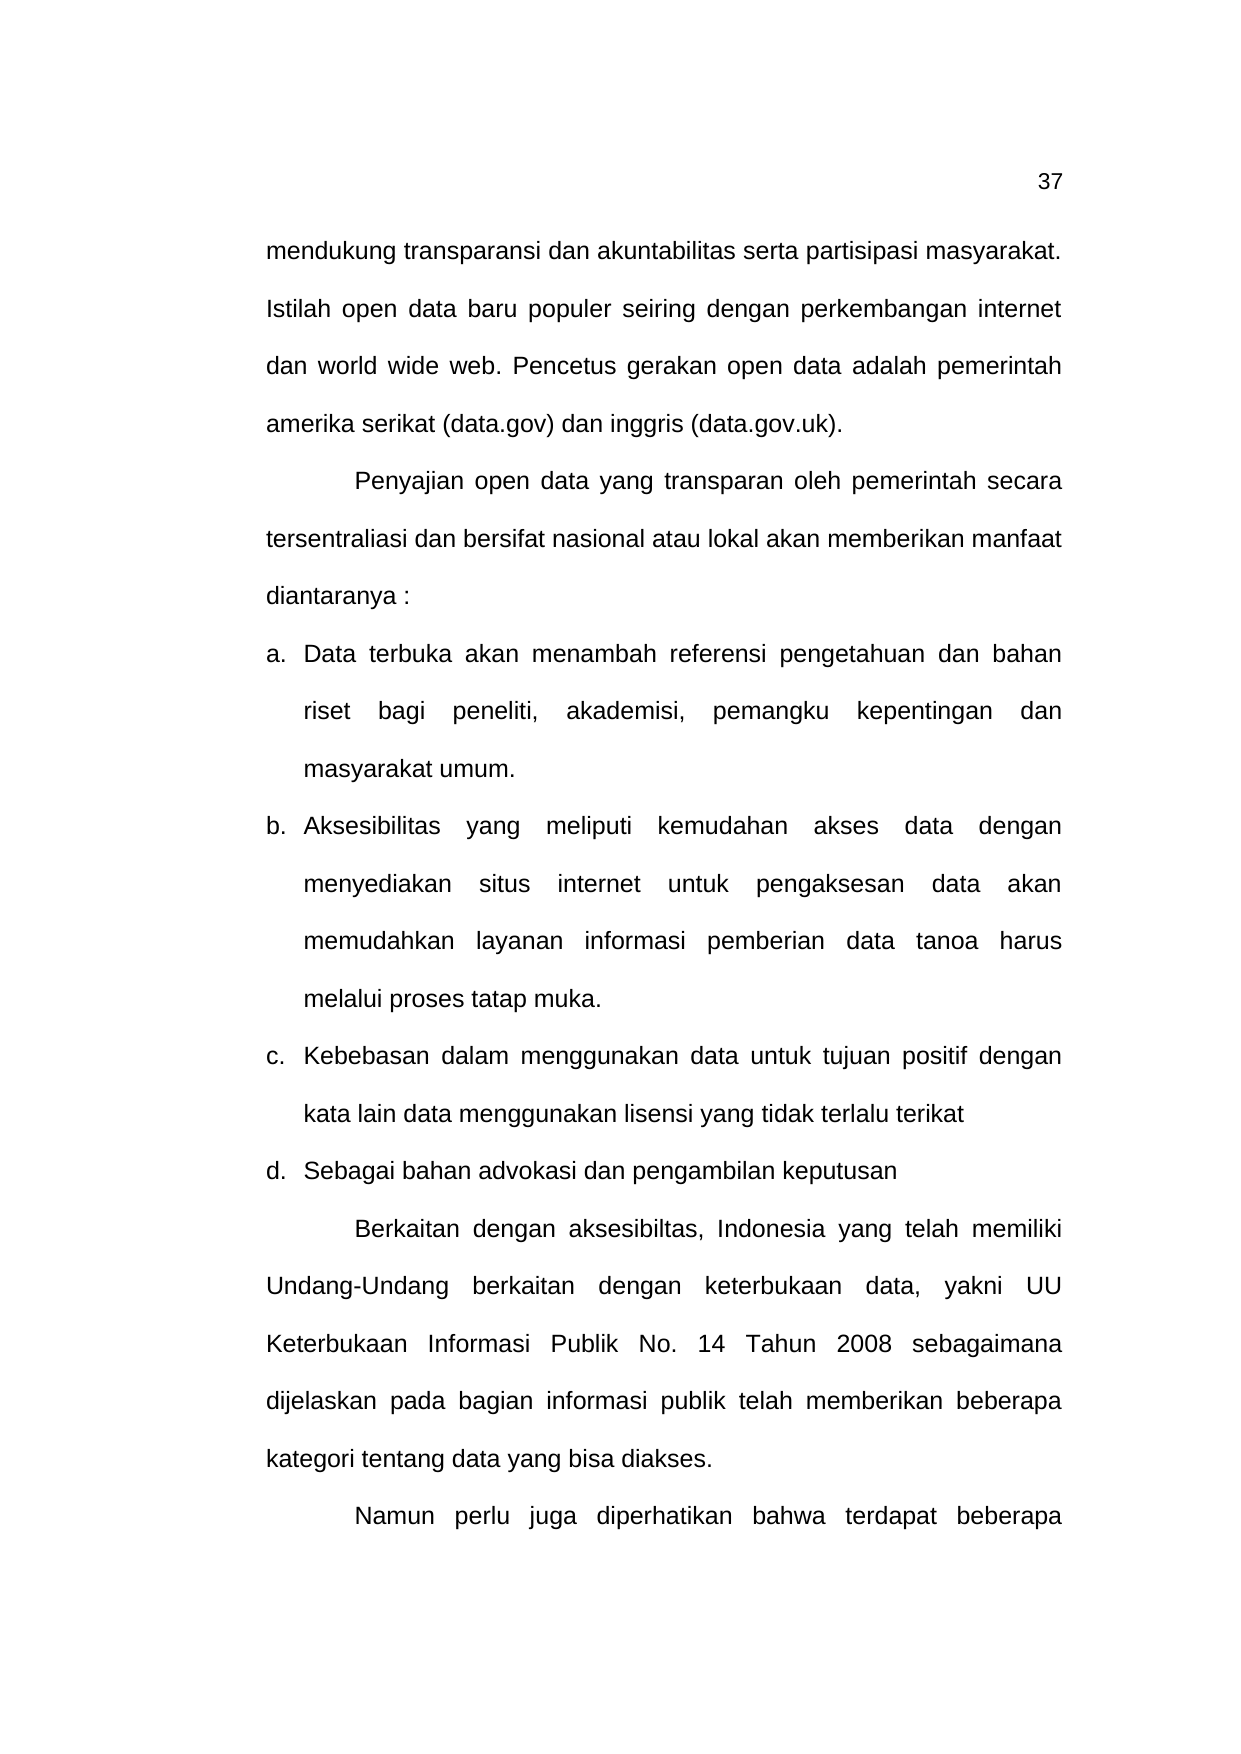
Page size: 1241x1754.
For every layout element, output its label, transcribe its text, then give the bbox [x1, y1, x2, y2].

text Berkaitan dengan aksesibiltas, Indonesia yang telah memiliki Undang-Undang berkaitan dengan keterbukaan data, yakni UU Keterbukaan Informasi Publik No. 14 Tahun 2008 sebagaimana dijelaskan pada bagian informasi publik telah memberikan beberapa kategori tentang data yang bisa diakses. [266, 1214, 1063, 1472]
text Penyajian open data yang transparan oleh pemerintah secara tersentraliasi dan bersifat nasional atau lokal akan memberikan manfaat diantaranya : [266, 466, 1063, 610]
list Sebagai bahan advokasi dan pengambilan keputusan [266, 1156, 1063, 1185]
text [266, 236, 1063, 437]
list Aksesibilitas yang meliputi kemudahan akses data dengan menyediakan situs internet untuk pengaksesan data akan memudahkan layanan informasi pemberian data tanoa harus melalui proses tatap muka. [266, 811, 1063, 1012]
list Kebebasan dalam menggunakan data untuk tujuan positif dengan kata lain data menggunakan lisensi yang tidak terlalu terikat [266, 1041, 1063, 1127]
list Data terbuka akan menambah referensi pengetahuan dan bahan riset bagi peneliti, akademisi, pemangku kepentingan dan masyarakat umum. [266, 639, 1063, 782]
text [266, 1501, 1063, 1530]
